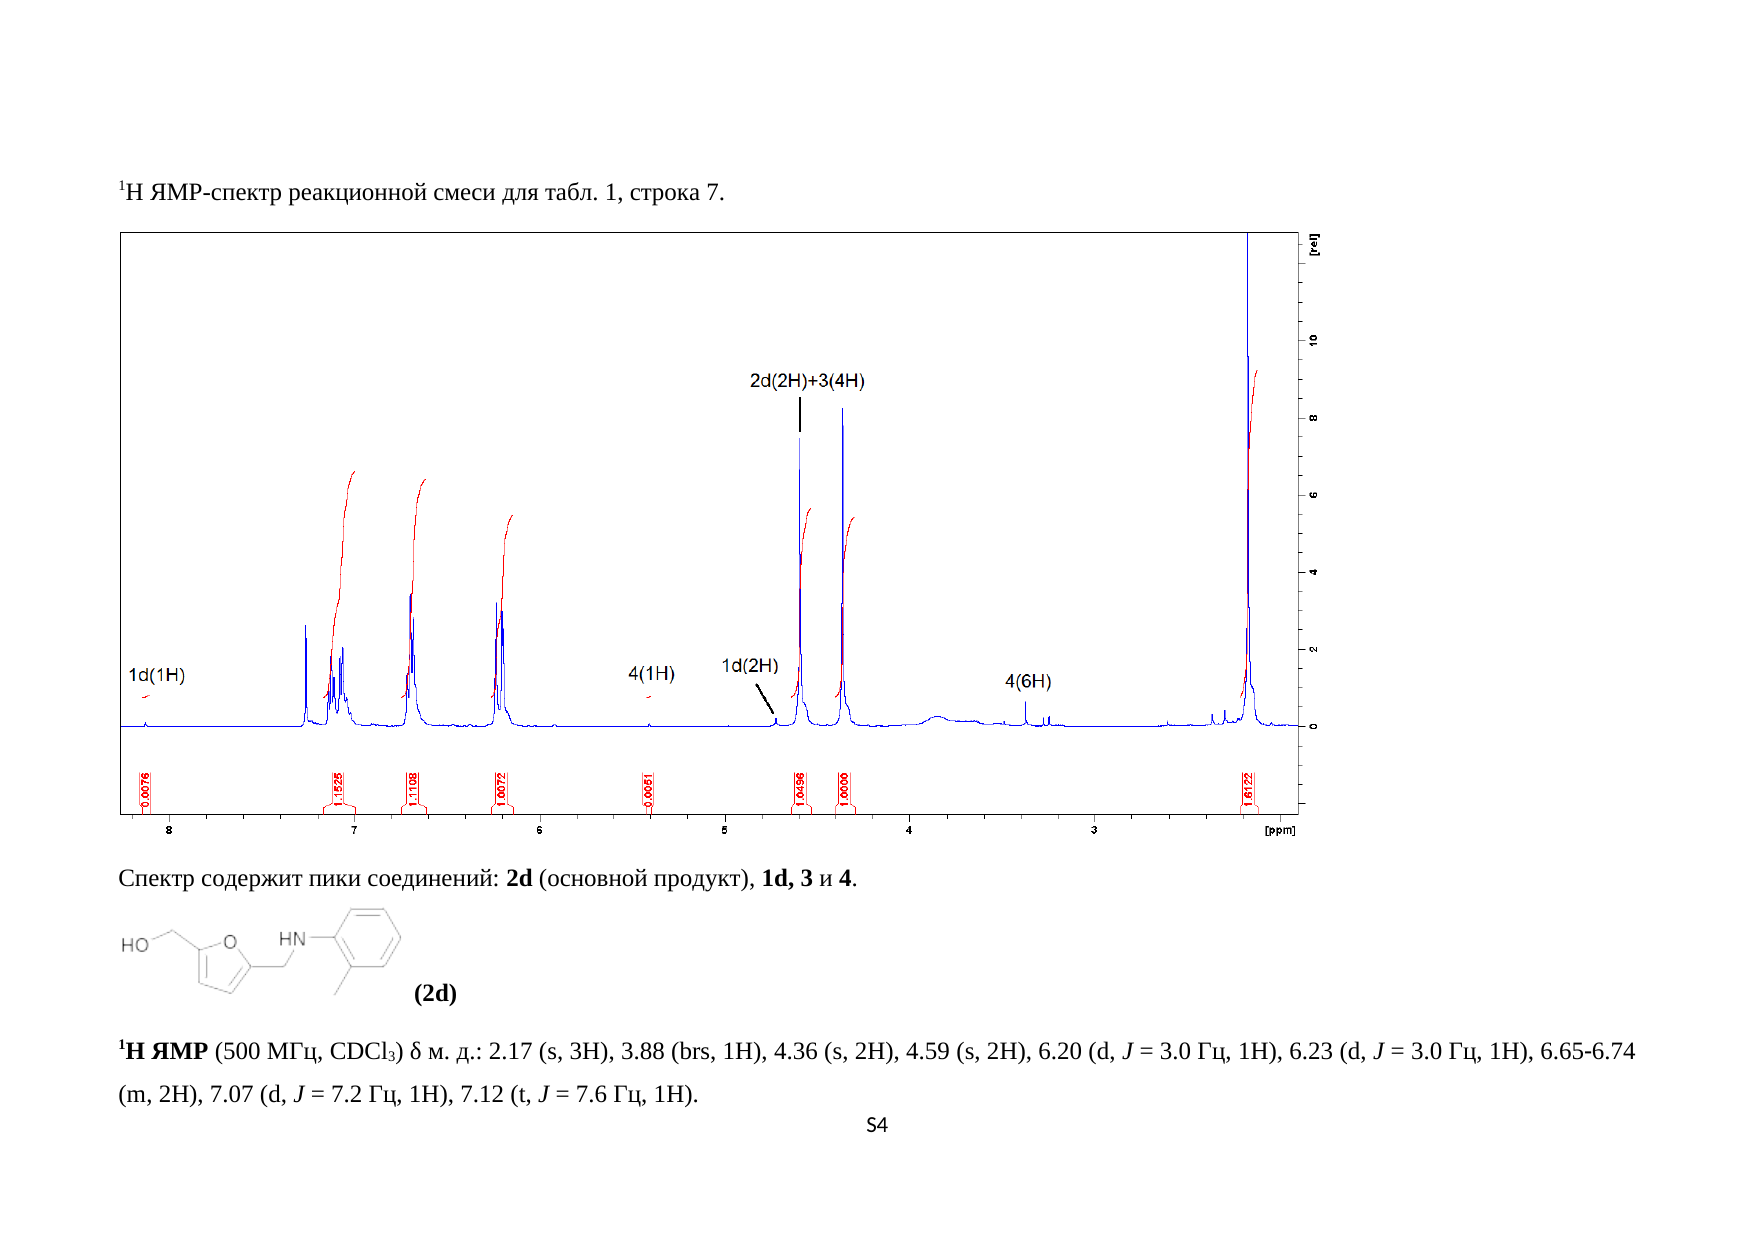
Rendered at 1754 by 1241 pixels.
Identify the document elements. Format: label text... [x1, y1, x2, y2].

picture [118, 231, 1324, 839]
text (2d) [118, 904, 1636, 1007]
text 1H ЯМР (500 МГц, CDCl3) δ м. д.: 2.17 (s, 3H), 3.88 (brs, 1H), 4.36 (s, 2H), 4.59 (s, 2H), 6.20 (d, J = 3.0 Гц, 1H), 6.23 (d, J = 3.0 Гц, 1H), 6.656.74 (m, 2H), 7.07 (d, J = 7.2 Гц, 1H), 7.12 (t, J = 7.6 Гц, 1H). [118, 1036, 1636, 1108]
text 1H ЯМР-спектр реакционной смеси для табл. 1, строка 7. [118, 177, 1636, 206]
text Спектр содержит пики соединений: 2d (основной продукт), 1d, 3 и 4. [118, 863, 1636, 892]
